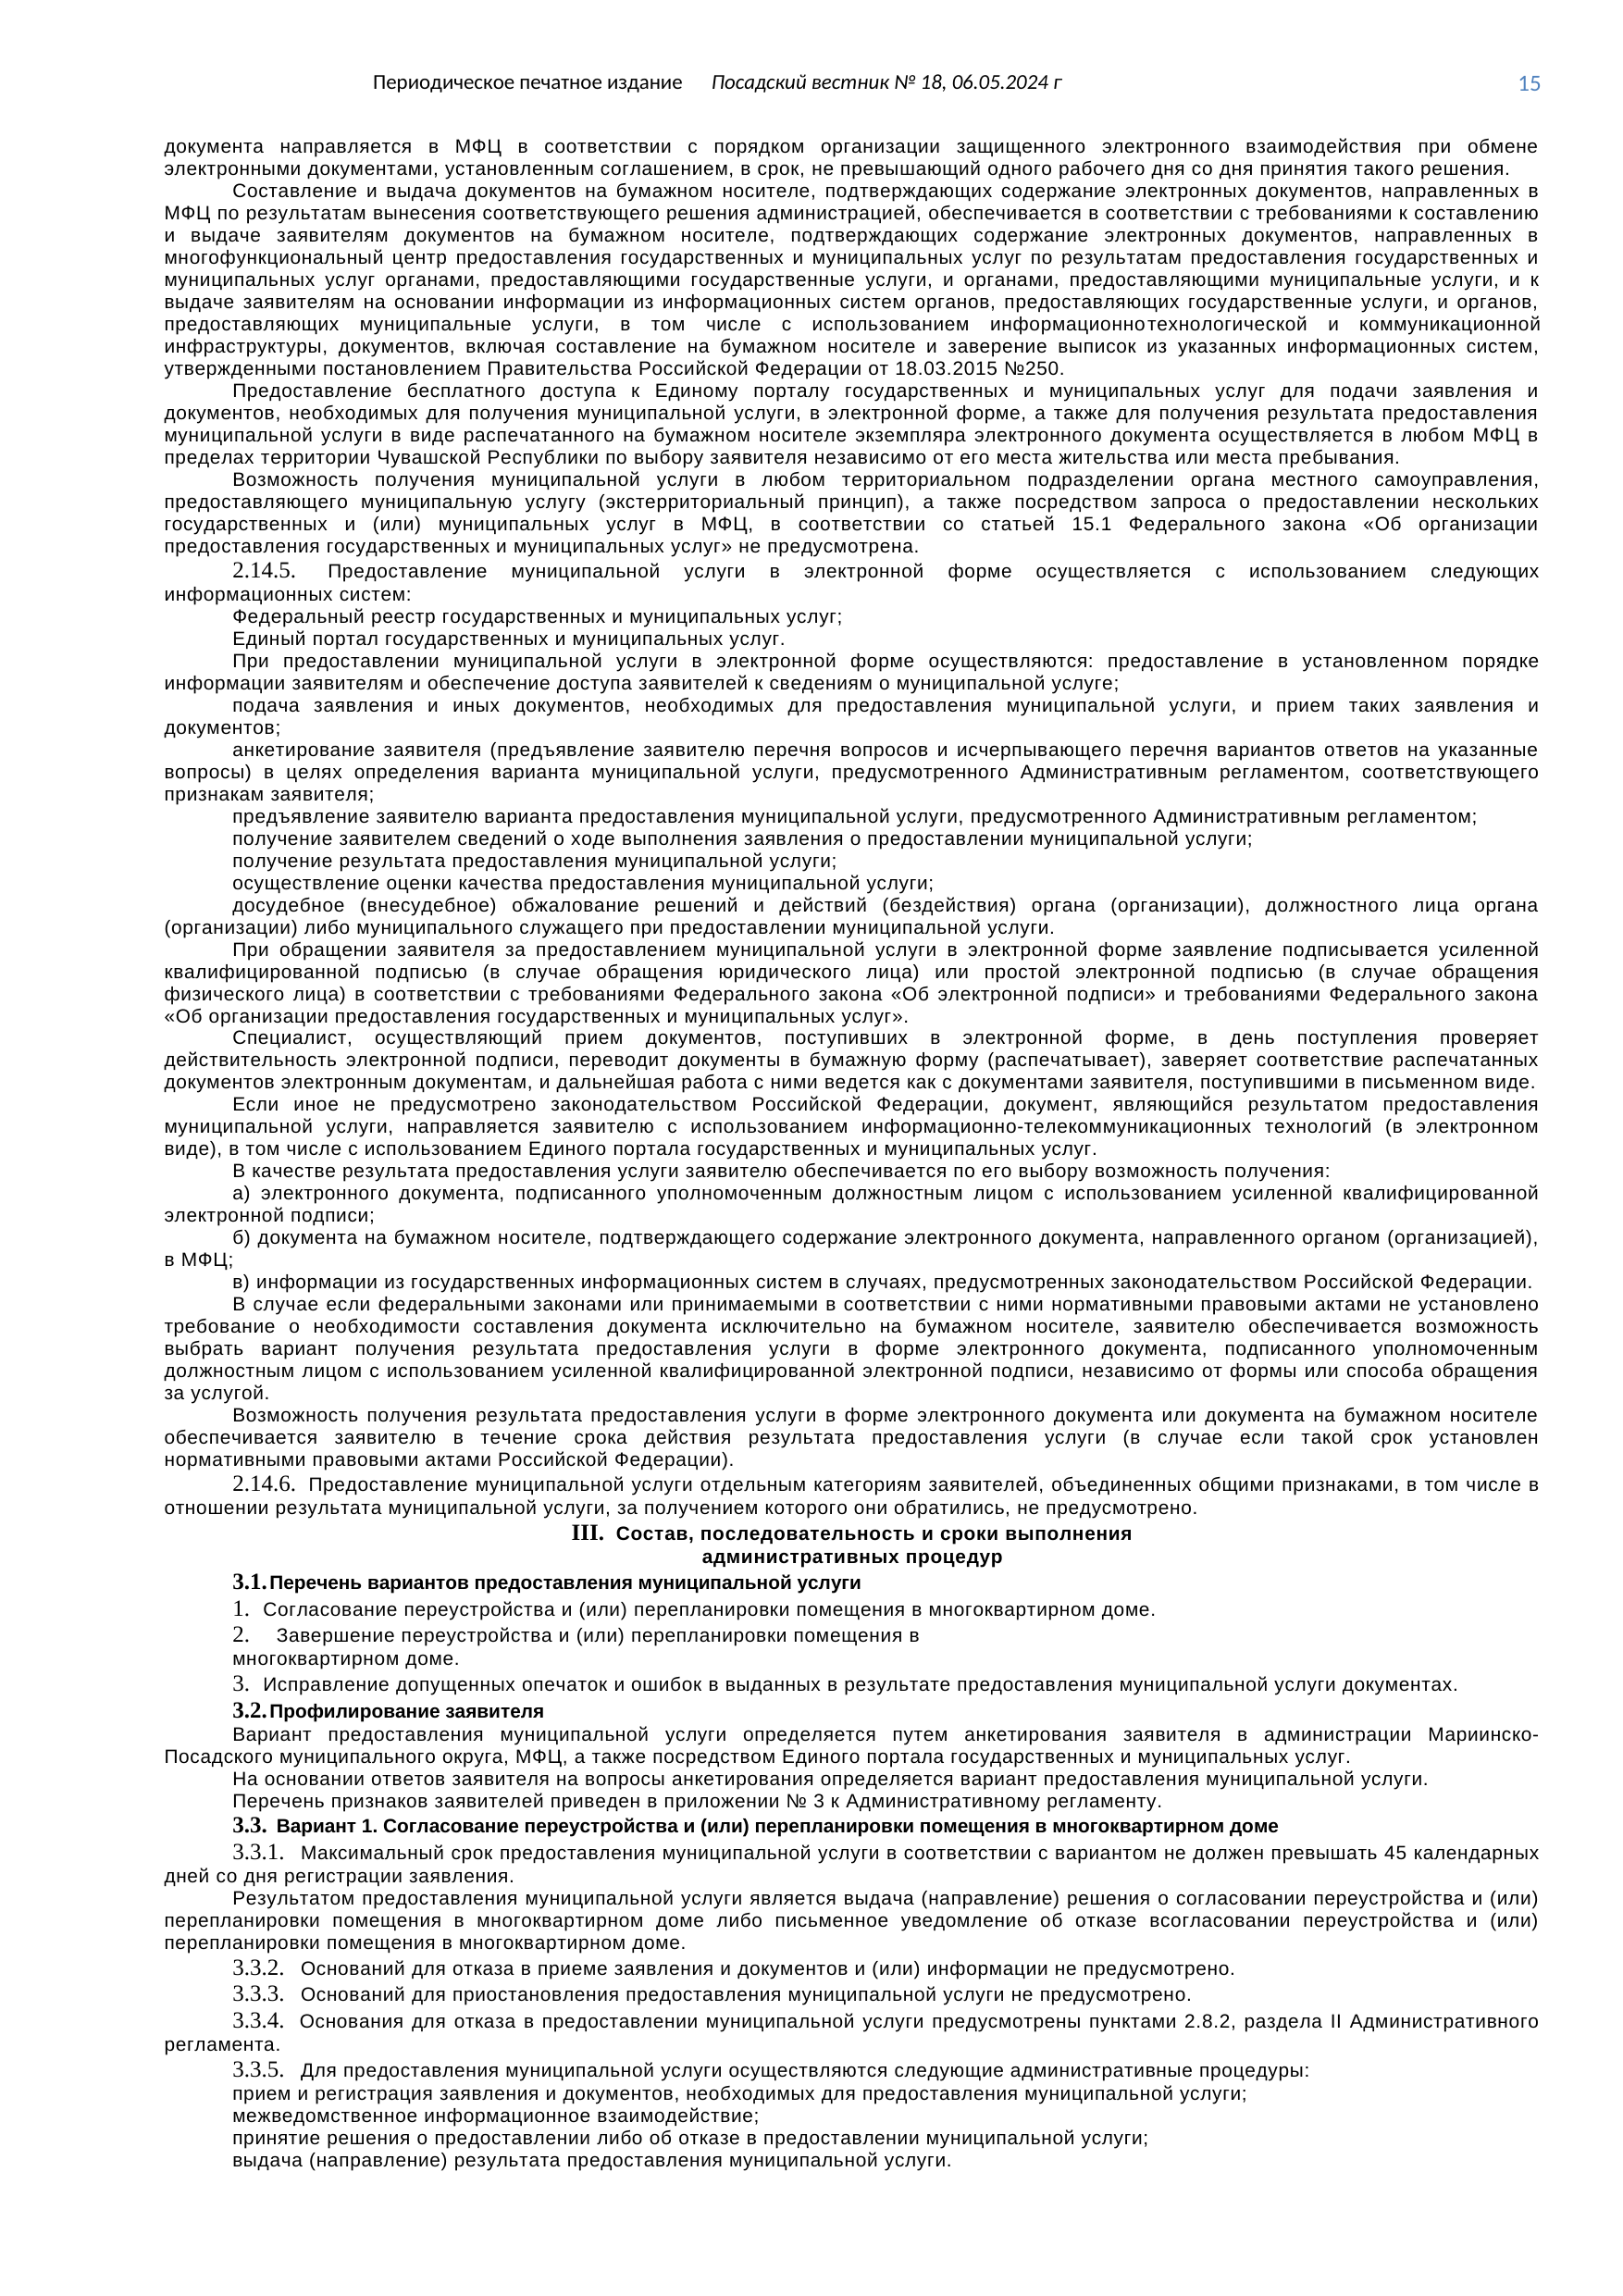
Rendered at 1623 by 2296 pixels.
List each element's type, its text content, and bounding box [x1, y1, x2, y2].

list Оснований для приостановления предоставления муниципальной услуги не предусмотрено. [164, 1980, 1541, 2006]
list Вариант 1. Согласование переустройства и (или) перепланировки помещения в многоквартирном доме [164, 1811, 1541, 1838]
text осуществление оценки качества предоставления муниципальной услуги; [164, 872, 1541, 894]
text Перечень признаков заявителей приведен в приложении № 3 к Административному регламенту. [164, 1789, 1541, 1811]
text принятие решения о предоставлении либо об отказе в предоставлении муниципальной услуги; [164, 2127, 1541, 2149]
list Завершение переустройства и (или) перепланировки помещения в [164, 1620, 1541, 1647]
text В случае если федеральными законами или принимаемыми в соответствии с ними нормативными правовыми актами не установлено требование о необходимости составления документа исключительно на бумажном носителе, заявителю обеспечивается возможность выбрать вариант получения результата предоставления услуги в форме электронного документа, подписанного уполномоченным должностным лицом с использованием усиленной квалифицированной электронной подписи, независимо от формы или способа обращения за услугой. [164, 1293, 1541, 1404]
text б) документа на бумажном носителе, подтверждающего содержание электронного документа, направленного органом (организацией), в МФЦ; [164, 1226, 1541, 1271]
list Состав, последовательность и сроки выполнения административных процедур [164, 1519, 1541, 1568]
text анкетирование заявителя (предъявление заявителю перечня вопросов и исчерпывающего перечня вариантов ответов на указанные вопросы) в целях определения варианта муниципальной услуги, предусмотренного Административным регламентом, соответствующего признакам заявителя; [164, 738, 1541, 805]
list Для предоставления муниципальной услуги осуществляются следующие административные процедуры: [164, 2055, 1541, 2082]
list Профилирование заявителя [164, 1696, 1541, 1723]
text Составление и выдача документов на бумажном носителе, подтверждающих содержание электронных документов, направленных в МФЦ по результатам вынесения соответствующего решения администрацией, обеспечивается в соответствии с требованиями к составлению и выдаче заявителям документов на бумажном носителе, подтверждающих содержание электронных документов, направленных в многофункциональный центр предоставления государственных и муниципальных услуг по результатам предоставления государственных и муниципальных услуг органами, предоставляющими государственные услуги, и органами, предоставляющими муниципальные услуги, и к выдаче заявителям на основании информации из информационных систем органов, предоставляющих государственные услуги, и органов, предоставляющих муниципальные услуги, в том числе с использованием информационнотехнологической и коммуникационной инфраструктуры, документов, включая составление на бумажном носителе и заверение выписок из указанных информационных систем, утвержденными постановлением Правительства Российской Федерации от 18.03.2015 №250. [164, 180, 1541, 379]
text а) электронного документа, подписанного уполномоченным должностным лицом с использованием усиленной квалифицированной электронной подписи; [164, 1182, 1541, 1226]
text При предоставлении муниципальной услуги в электронной форме осуществляются: предоставление в установленном порядке информации заявителям и обеспечение доступа заявителей к сведениям о муниципальной услуге; [164, 650, 1541, 694]
text Вариант предоставления муниципальной услуги определяется путем анкетирования заявителя в администрации Мариинско-Посадского муниципального округа, МФЦ, а также посредством Единого портала государственных и муниципальных услуг. [164, 1723, 1541, 1767]
text На основании ответов заявителя на вопросы анкетирования определяется вариант предоставления муниципальной услуги. [164, 1767, 1541, 1789]
text Результатом предоставления муниципальной услуги является выдача (направление) решения о согласовании переустройства и (или) перепланировки помещения в многоквартирном доме либо письменное уведомление об отказе всогласовании переустройства и (или) перепланировки помещения в многоквартирном доме. [164, 1887, 1541, 1954]
list Перечень вариантов предоставления муниципальной услуги [164, 1568, 1541, 1595]
text получение результата предоставления муниципальной услуги; [164, 850, 1541, 872]
text В качестве результата предоставления услуги заявителю обеспечивается по его выбору возможность получения: [164, 1160, 1541, 1182]
text межведомственное информационное взаимодействие; [164, 2104, 1541, 2127]
text выдача (направление) результата предоставления муниципальной услуги. [164, 2149, 1541, 2171]
text Единый портал государственных и муниципальных услуг. [164, 627, 1541, 650]
text многоквартирном доме. [164, 1647, 1541, 1669]
text предъявление заявителю варианта предоставления муниципальной услуги, предусмотренного Административным регламентом; [164, 805, 1541, 827]
text Предоставление бесплатного доступа к Единому порталу государственных и муниципальных услуг для подачи заявления и документов, необходимых для получения муниципальной услуги, в электронной форме, а также для получения результата предоставления муниципальной услуги в виде распечатанного на бумажном носителе экземпляра электронного документа осуществляется в любом МФЦ в пределах территории Чувашской Республики по выбору заявителя независимо от его места жительства или места пребывания. [164, 379, 1541, 468]
text в) информации из государственных информационных систем в случаях, предусмотренных законодательством Российской Федерации. [164, 1271, 1541, 1293]
text При обращении заявителя за предоставлением муниципальной услуги в электронной форме заявление подписывается усиленной квалифицированной подписью (в случае обращения юридического лица) или простой электронной подписью (в случае обращения физического лица) в соответствии с требованиями Федерального закона «Об электронной подписи» и требованиями Федерального закона «Об организации предоставления государственных и муниципальных услуг». [164, 937, 1541, 1026]
text Специалист, осуществляющий прием документов, поступивших в электронной форме, в день поступления проверяет действительность электронной подписи, переводит документы в бумажную форму (распечатывает), заверяет соответствие распечатанных документов электронным документам, и дальнейшая работа с ними ведется как с документами заявителя, поступившими в письменном виде. [164, 1026, 1541, 1093]
text досудебное (внесудебное) обжалование решений и действий (бездействия) органа (организации), должностного лица органа (организации) либо муниципального служащего при предоставлении муниципальной услуги. [164, 894, 1541, 937]
list Предоставление муниципальной услуги в электронной форме осуществляется с использованием следующих информационных систем: [164, 556, 1541, 605]
list Оснований для отказа в приеме заявления и документов и (или) информации не предусмотрено. [164, 1954, 1541, 1980]
list Предоставление муниципальной услуги отдельным категориям заявителей, объединенных общими признаками, в том числе в отношении результата муниципальной услуги, за получением которого они обратились, не предусмотрено. [164, 1470, 1541, 1519]
text Если иное не предусмотрено законодательством Российской Федерации, документ, являющийся результатом предоставления муниципальной услуги, направляется заявителю с использованием информационно-телекоммуникационных технологий (в электронном виде), в том числе с использованием Единого портала государственных и муниципальных услуг. [164, 1093, 1541, 1160]
text Возможность получения результата предоставления услуги в форме электронного документа или документа на бумажном носителе обеспечивается заявителю в течение срока действия результата предоставления услуги (в случае если такой срок установлен нормативными правовыми актами Российской Федерации). [164, 1404, 1541, 1470]
list Максимальный срок предоставления муниципальной услуги в соответствии с вариантом не должен превышать 45 календарных дней со дня регистрации заявления. [164, 1838, 1541, 1887]
text получение заявителем сведений о ходе выполнения заявления о предоставлении муниципальной услуги; [164, 827, 1541, 850]
list Исправление допущенных опечаток и ошибок в выданных в результате предоставления муниципальной услуги документах. [164, 1669, 1541, 1696]
list Основания для отказа в предоставлении муниципальной услуги предусмотрены пунктами 2.8.2, раздела II Административного регламента. [164, 2006, 1541, 2055]
text прием и регистрация заявления и документов, необходимых для предоставления муниципальной услуги; [164, 2082, 1541, 2104]
text Федеральный реестр государственных и муниципальных услуг; [164, 605, 1541, 627]
list Согласование переустройства и (или) перепланировки помещения в многоквартирном доме. [164, 1595, 1541, 1620]
text подача заявления и иных документов, необходимых для предоставления муниципальной услуги, и прием таких заявления и документов; [164, 694, 1541, 738]
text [164, 135, 1541, 180]
text Возможность получения муниципальной услуги в любом территориальном подразделении органа местного самоуправления, предоставляющего муниципальную услугу (экстерриториальный принцип), а также посредством запроса о предоставлении нескольких государственных и (или) муниципальных услуг в МФЦ, в соответствии со статьей 15.1 Федерального закона «Об организации предоставления государственных и муниципальных услуг» не предусмотрена. [164, 468, 1541, 556]
